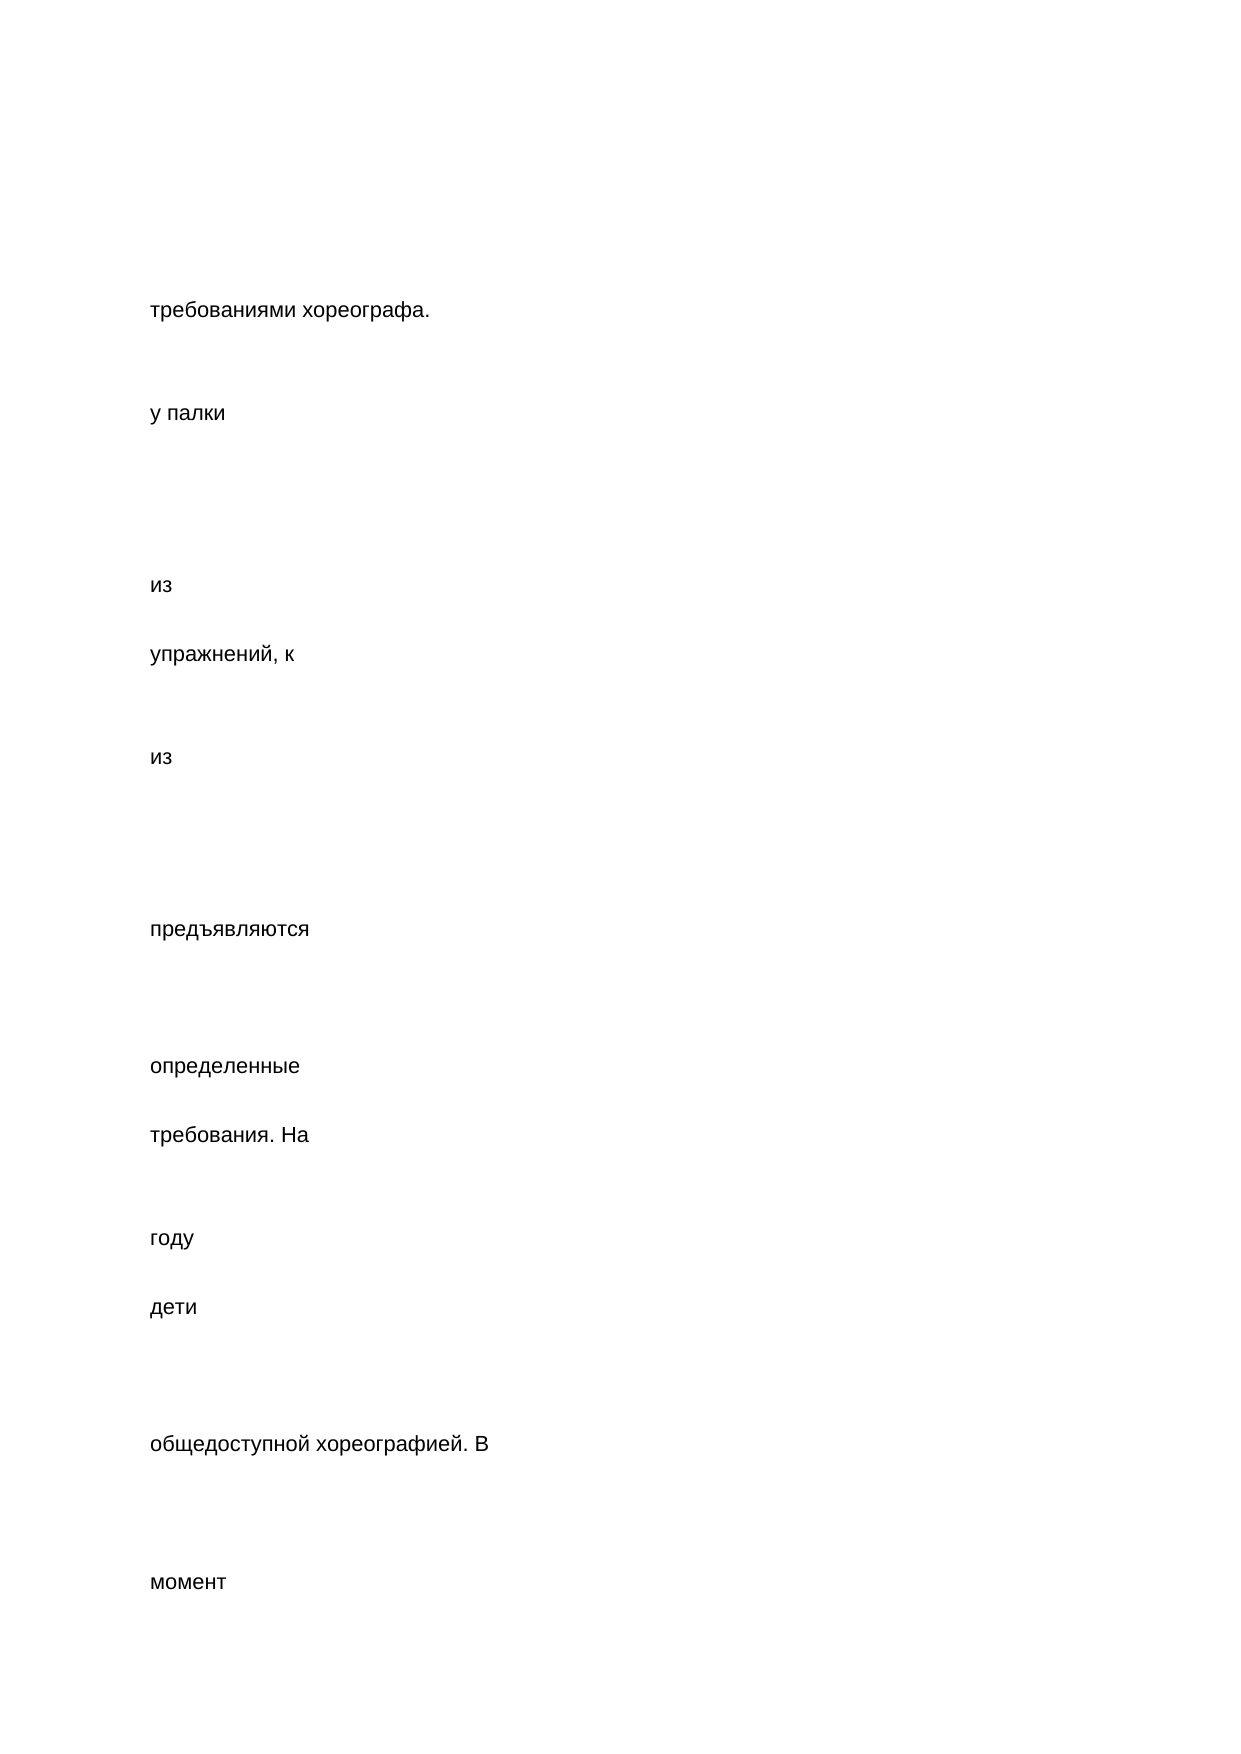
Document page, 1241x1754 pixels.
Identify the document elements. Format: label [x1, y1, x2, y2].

text [150, 150, 1090, 1594]
